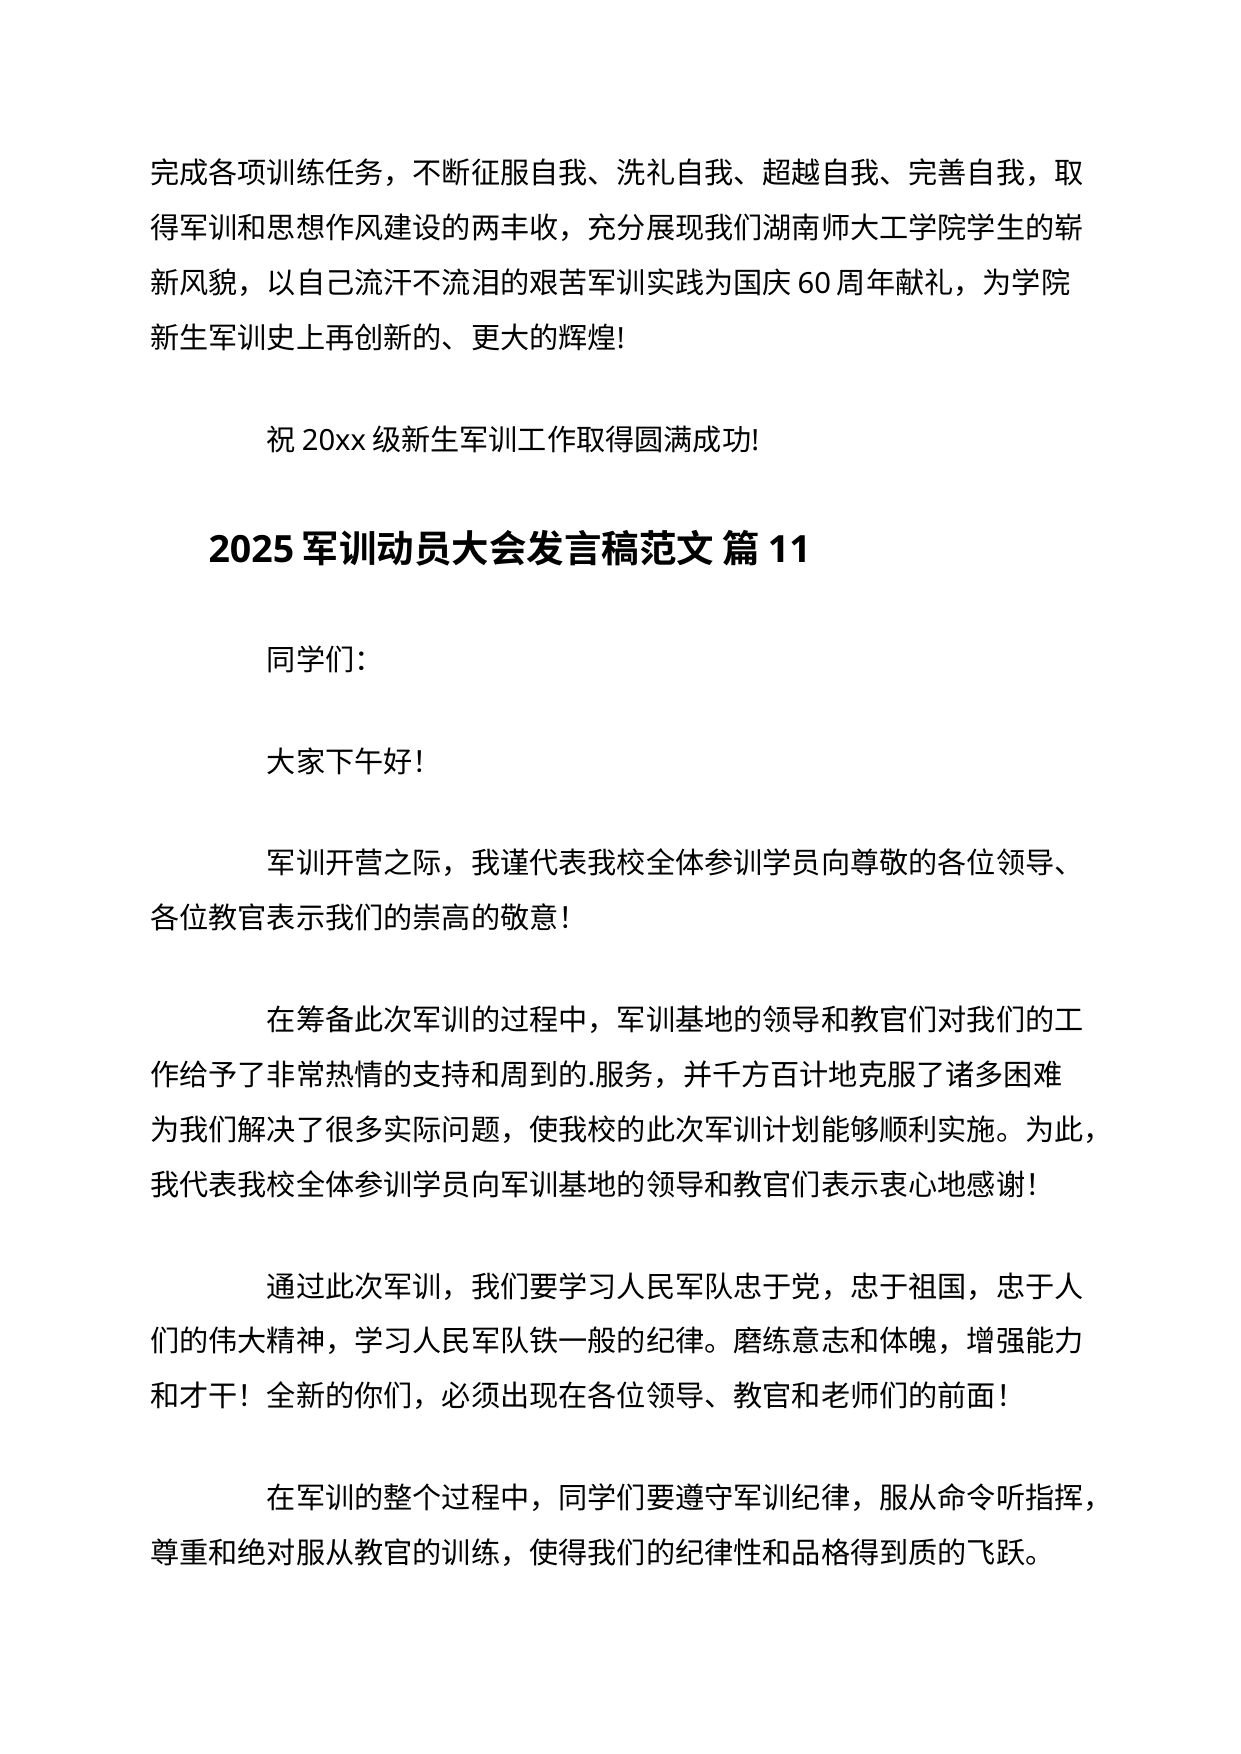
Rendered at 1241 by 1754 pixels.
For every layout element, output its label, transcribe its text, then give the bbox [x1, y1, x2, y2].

text 2025军训动员大会发言稿范文 篇11 [150, 519, 1090, 573]
text 大家下午好！ [150, 738, 1090, 780]
text 在军训的整个过程中，同学们要遵守军训纪律，服从命令听指挥，尊重和绝对服从教官的训练，使得我们的纪律性和品格得到质的飞跃。 [150, 1475, 1090, 1572]
text 祝20xx级新生军训工作取得圆满成功! [150, 417, 1090, 459]
text 通过此次军训，我们要学习人民军队忠于党，忠于祖国，忠于人们的伟大精神，学习人民军队铁一般的纪律。磨练意志和体魄，增强能力和才干！全新的你们，必须出现在各位领导、教官和老师们的前面！ [150, 1263, 1090, 1415]
text 同学们： [150, 636, 1090, 679]
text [150, 150, 1090, 357]
text 军训开营之际，我谨代表我校全体参训学员向尊敬的各位领导、各位教官表示我们的崇高的敬意！ [150, 840, 1090, 937]
text 在筹备此次军训的过程中，军训基地的领导和教官们对我们的工作给予了非常热情的支持和周到的.服务，并千方百计地克服了诸多困难为我们解决了很多实际问题，使我校的此次军训计划能够顺利实施。为此，我代表我校全体参训学员向军训基地的领导和教官们表示衷心地感谢！ [150, 997, 1090, 1204]
